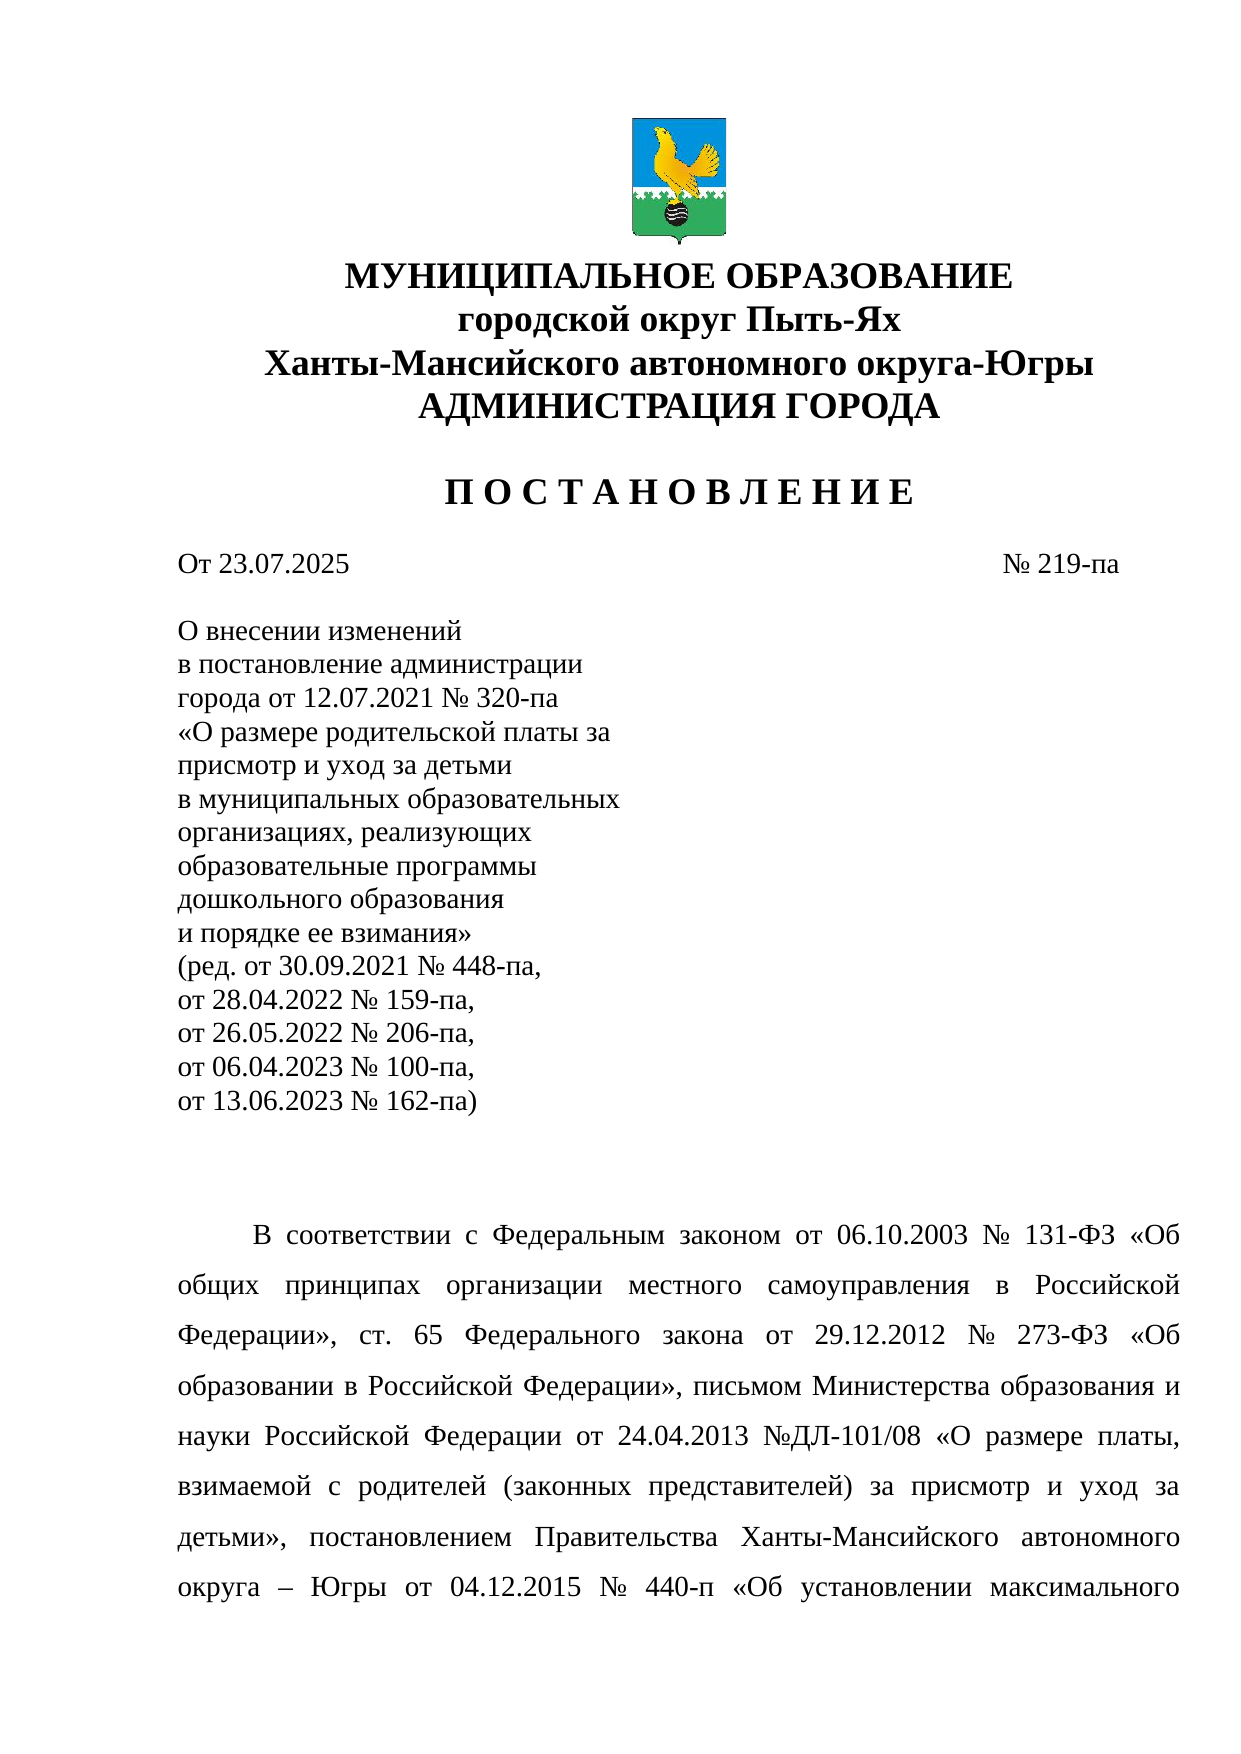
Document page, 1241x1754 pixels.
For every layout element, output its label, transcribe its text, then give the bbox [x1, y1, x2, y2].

subtitle АДМИНИСТРАЦИЯ ГОРОДА [177, 383, 1181, 426]
text (ред. от 30.09.2021 № 448-па, [177, 948, 1181, 982]
picture [632, 118, 727, 254]
text от 06.04.2023 № 100-па, [177, 1049, 1181, 1083]
text и порядке ее взимания» [177, 915, 1181, 948]
text МУНИЦИПАЛЬНОЕ ОБРАЗОВАНИЕ [177, 254, 1181, 297]
text О внесении изменений [177, 613, 1181, 647]
text образовательные программы [177, 848, 1181, 881]
text присмотр и уход за детьми [177, 747, 1181, 781]
text дошкольного образования [177, 881, 1181, 915]
text от 13.06.2023 № 162-па) [177, 1083, 1181, 1116]
text организациях, реализующих [177, 814, 1181, 848]
text «О размере родительской платы за [177, 714, 1181, 747]
text городской округ Пыть-Ях [177, 297, 1181, 340]
text города от 12.07.2021 № 320-па [177, 680, 1181, 714]
text Ханты-Мансийского автономного округа-Югры [177, 340, 1181, 383]
text в постановление администрации [177, 647, 1181, 680]
text от 26.05.2022 № 206-па, [177, 1016, 1181, 1049]
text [177, 1217, 1181, 1603]
text от 28.04.2022 № 159-па, [177, 982, 1181, 1016]
text От 23.07.2025 № 219-па [177, 546, 1181, 579]
text П О С Т А Н О В Л Е Н И Е [177, 469, 1181, 512]
text в муниципальных образовательных [177, 781, 1181, 814]
